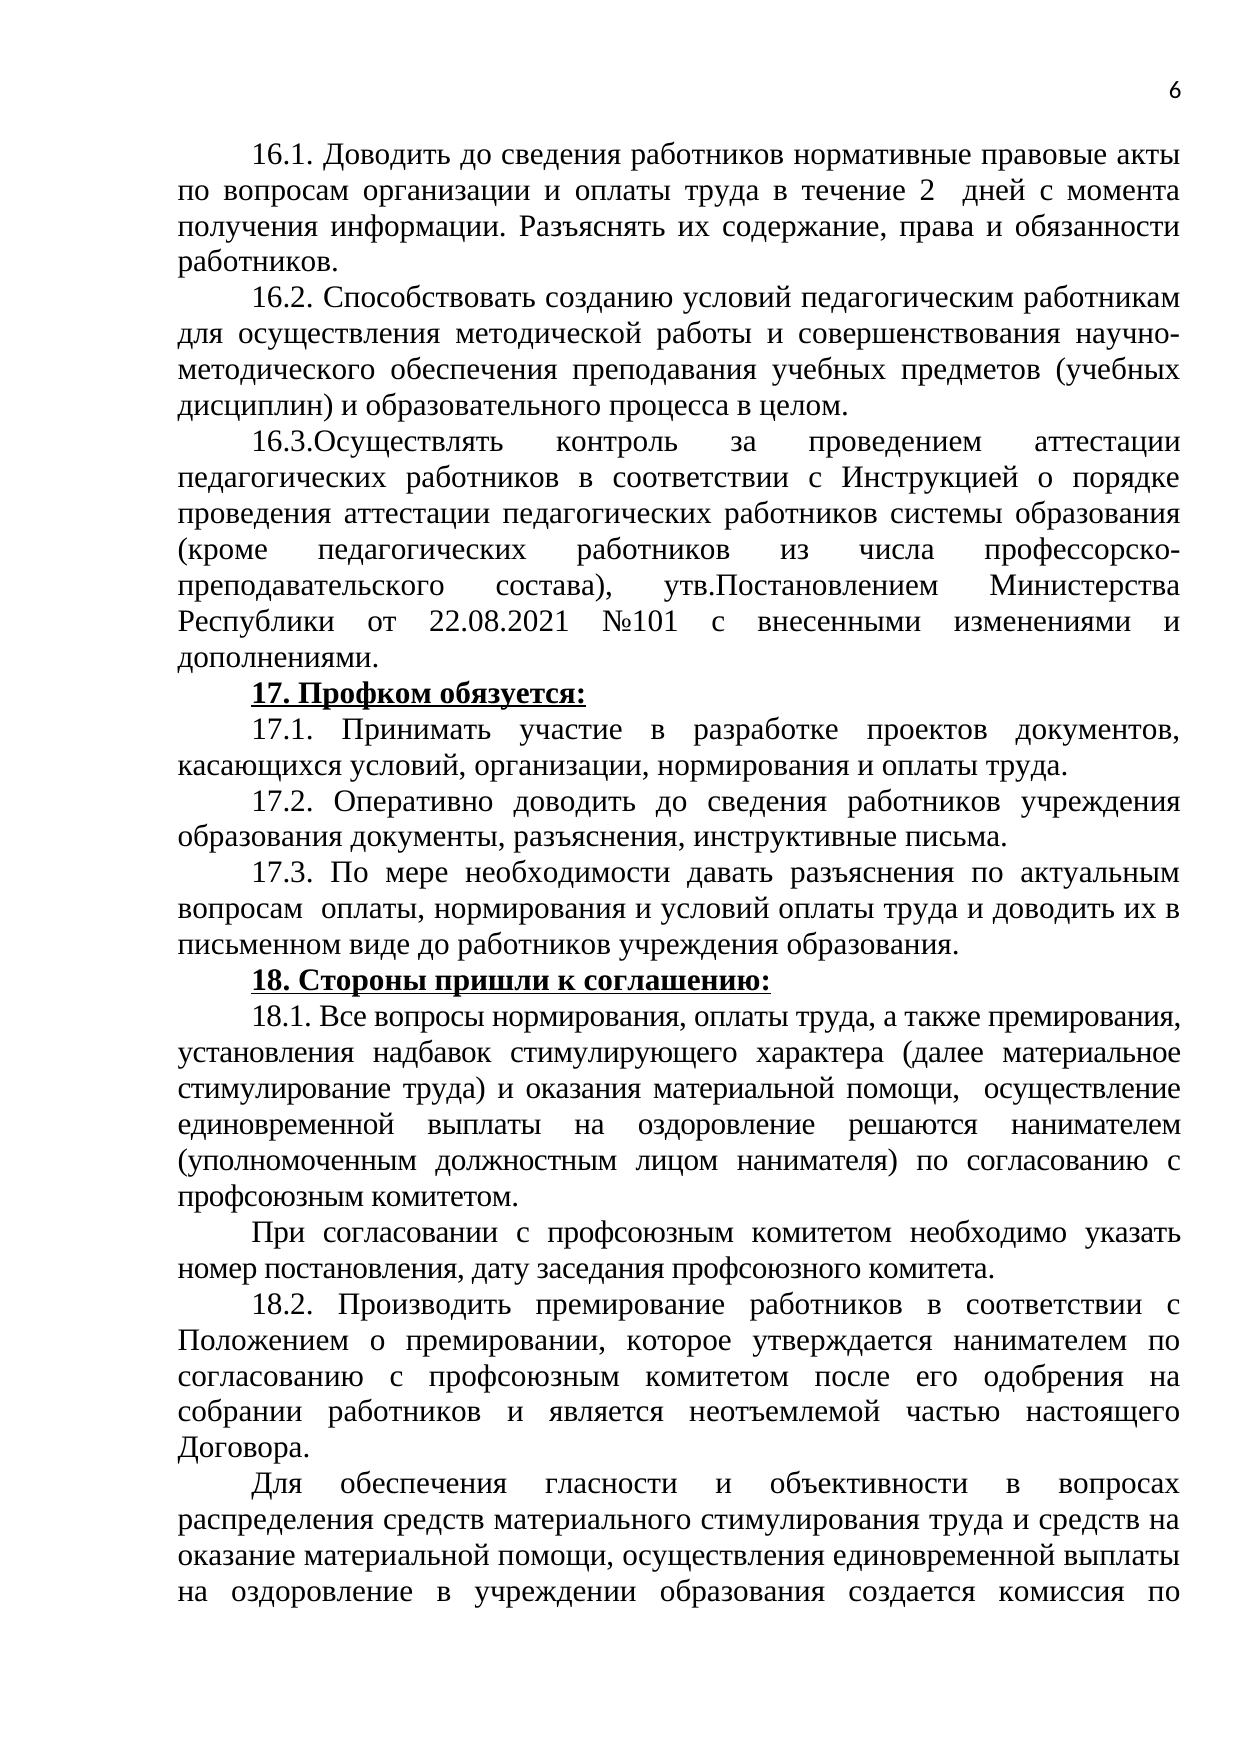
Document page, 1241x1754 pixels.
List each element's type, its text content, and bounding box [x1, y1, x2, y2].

text При согласовании с профсоюзным комитетом необходимо указать номер постановления, дату заседания профсоюзного комитета. [177, 1213, 1181, 1285]
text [177, 1464, 1181, 1608]
text 16.2. Способствовать созданию условий педагогическим работникам для осуществления методической работы и совершенствования научно-методического обеспечения преподавания учебных предметов (учебных дисциплин) и образовательного процесса в целом. [177, 279, 1181, 422]
text 16.1. Доводить до сведения работников нормативные правовые акты по вопросам организации и оплаты труда в течение 2 дней с момента получения информации. Разъяснять их содержание, права и обязанности работников. [177, 135, 1181, 279]
text 17.2. Оперативно доводить до сведения работников учреждения образования документы, разъяснения, инструктивные письма. [177, 782, 1181, 854]
text 16.3.Осуществлять контроль за проведением аттестации педагогических работников в соответствии с Инструкцией о порядке проведения аттестации педагогических работников системы образования (кроме педагогических работников из числа профессорско-преподавательского состава), утв.Постановлением Министерства Республики от 22.08.2021 №101 с внесенными изменениями и дополнениями. [177, 422, 1181, 674]
text 18.2. Производить премирование работников в соответствии с Положением о премировании, которое утверждается нанимателем по согласованию с профсоюзным комитетом после его одобрения на собрании работников и является неотъемлемой частью настоящего Договора. [177, 1285, 1181, 1464]
text 18. Стороны пришли к соглашению: [177, 961, 1181, 997]
text 17.3. По мере необходимости давать разъяснения по актуальным вопросам оплаты, нормирования и условий оплаты труда и доводить их в письменном виде до работников учреждения образования. [177, 854, 1181, 961]
text 17.1. Принимать участие в разработке проектов документов, касающихся условий, организации, нормирования и оплаты труда. [177, 710, 1181, 782]
text 18.1. Все вопросы нормирования, оплаты труда, а также премирования, установления надбавок стимулирующего характера (далее материальное стимулирование труда) и оказания материальной помощи, осуществление единовременной выплаты на оздоровление решаются нанимателем (уполномоченным должностным лицом нанимателя) по согласованию с профсоюзным комитетом. [177, 997, 1181, 1213]
text 17. Профком обязуется: [177, 674, 1181, 710]
